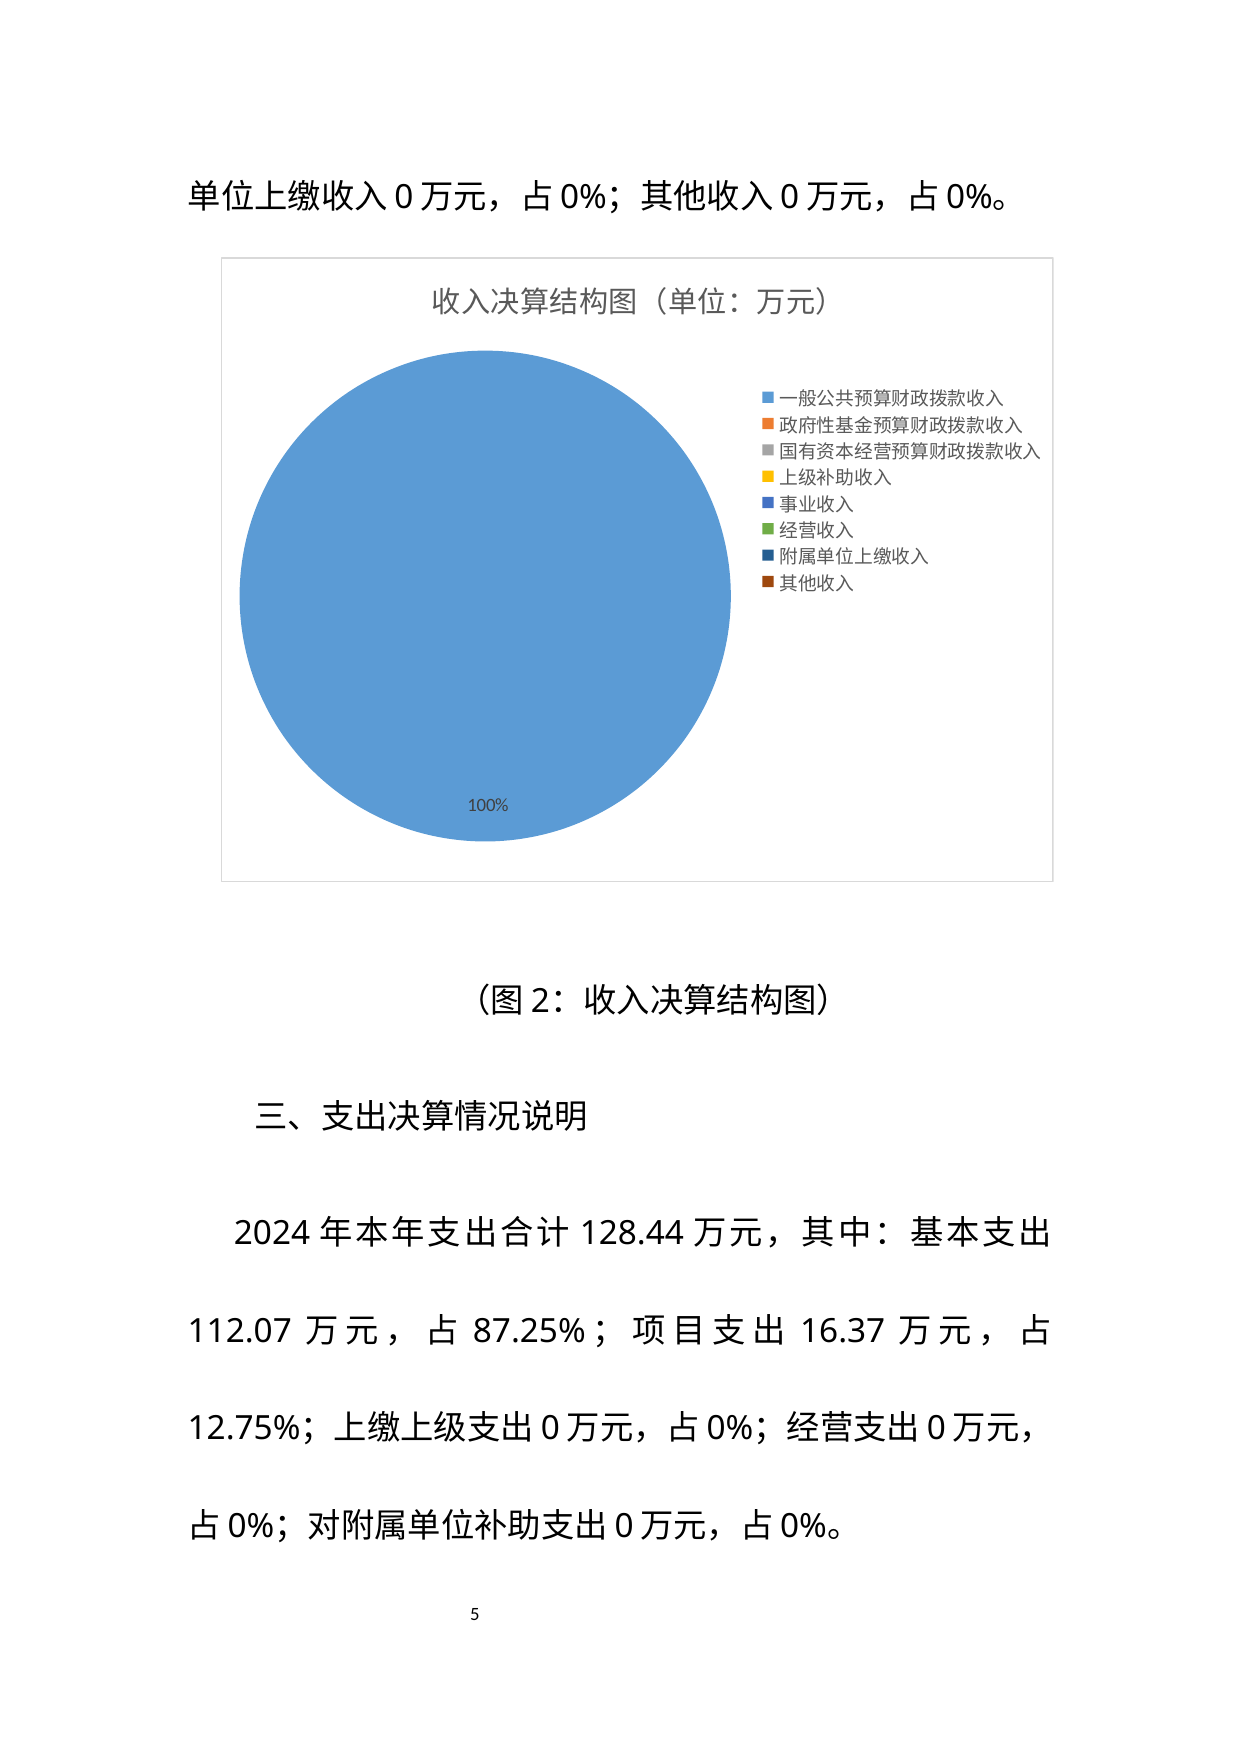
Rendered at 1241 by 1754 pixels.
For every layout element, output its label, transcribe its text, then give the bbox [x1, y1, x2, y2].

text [187, 161, 1053, 226]
text （图2：收入决算结构图） [187, 250, 1053, 1030]
subtitle 三、支出决算情况说明 [187, 1082, 1053, 1147]
text 2024年本年支出合计128.44万元，其中：基本支出112.07万元，占87.25%；项目支出16.37万元，占12.75%；上缴上级支出0万元，占0%；经营支出0万元，占0%；对附属单位补助支出0万元，占0%。 [187, 1198, 1053, 1555]
